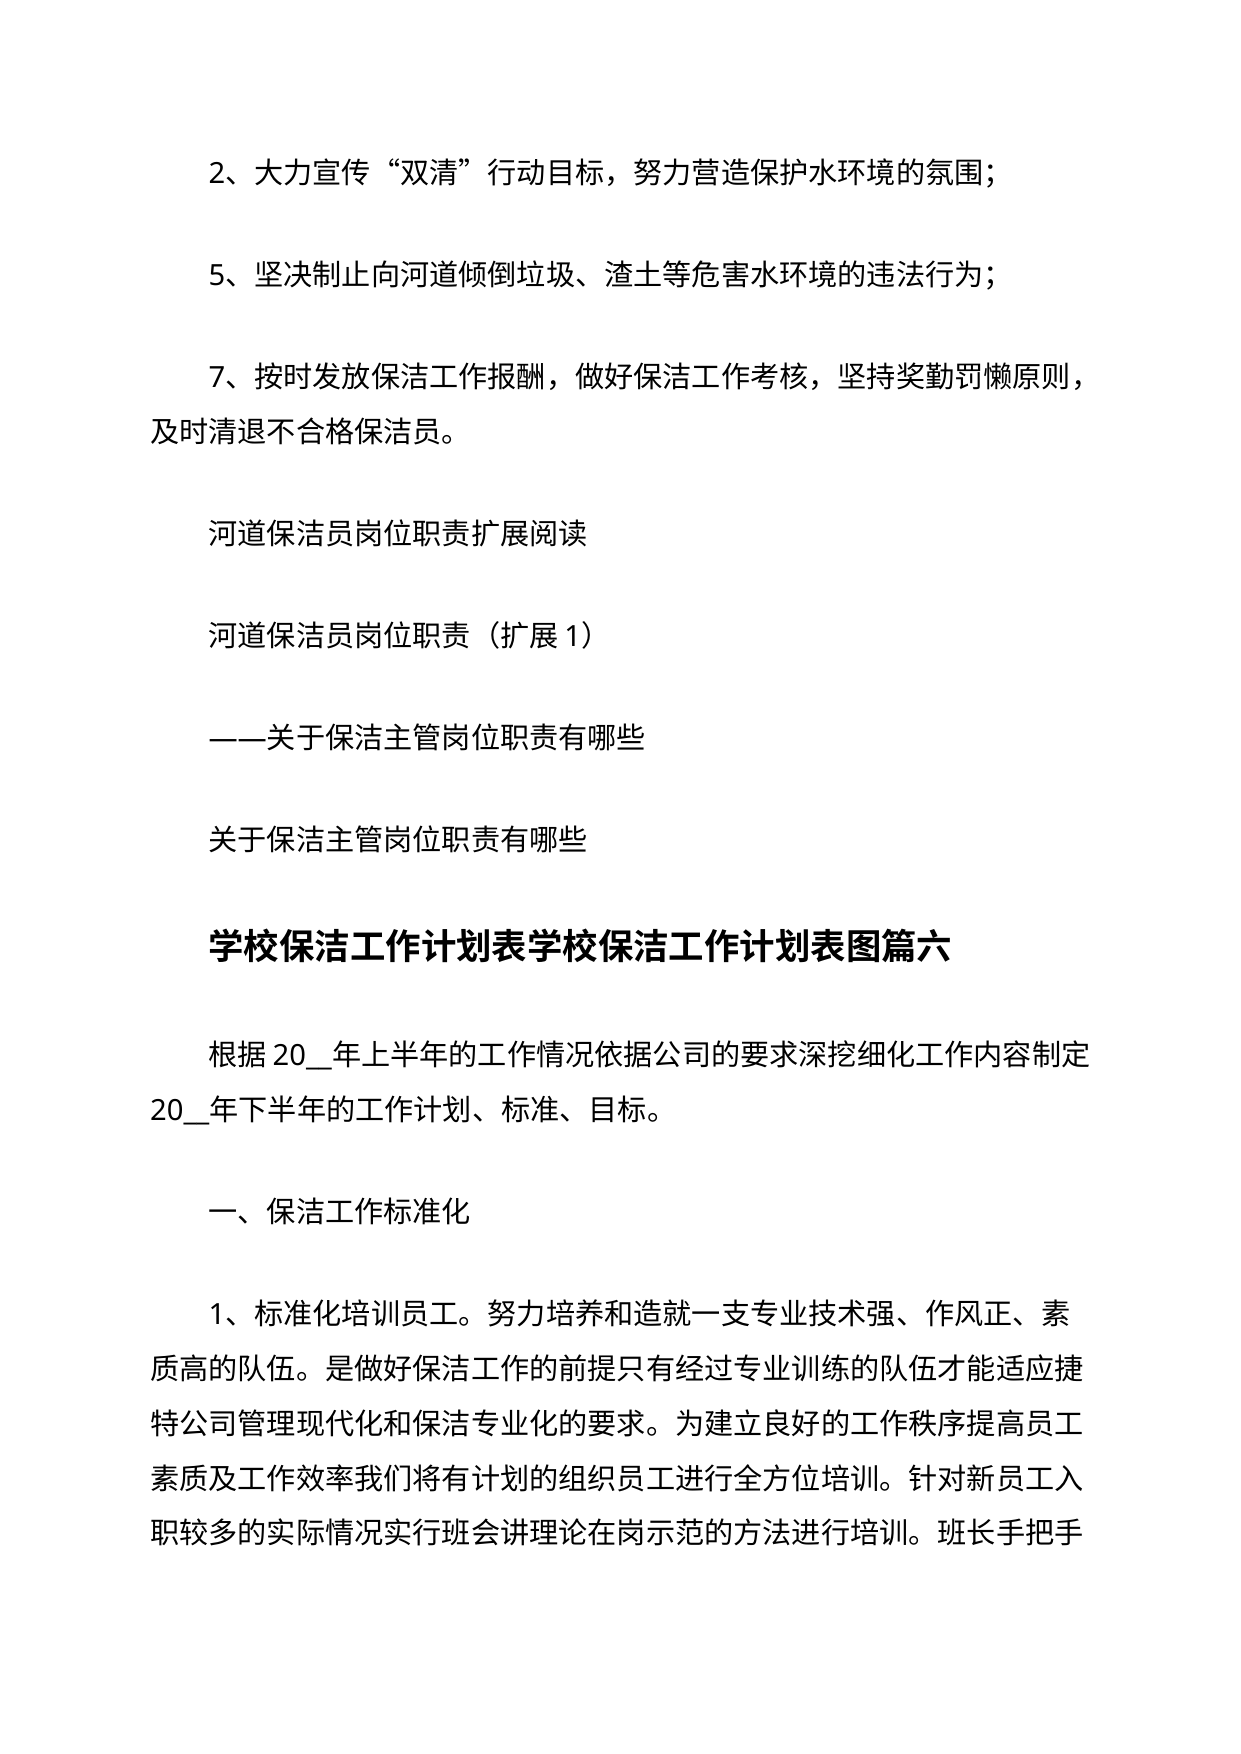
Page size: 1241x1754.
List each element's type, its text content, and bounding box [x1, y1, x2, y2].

text 根据20__年上半年的工作情况依据公司的要求深挖细化工作内容制定20__年下半年的工作计划、标准、目标。 [150, 1032, 1090, 1129]
text 一、保洁工作标准化 [150, 1189, 1090, 1231]
text 学校保洁工作计划表学校保洁工作计划表图篇六 [150, 918, 1090, 969]
text ——关于保洁主管岗位职责有哪些 [150, 714, 1090, 757]
text 河道保洁员岗位职责（扩展1） [150, 612, 1090, 655]
text 2、大力宣传“双清”行动目标，努力营造保护水环境的氛围； [150, 150, 1090, 192]
text 5、坚决制止向河道倾倒垃圾、渣土等危害水环境的违法行为； [150, 252, 1090, 294]
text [150, 1290, 1090, 1552]
text 7、按时发放保洁工作报酬，做好保洁工作考核，坚持奖勤罚懒原则，及时清退不合格保洁员。 [150, 354, 1090, 451]
text 关于保洁主管岗位职责有哪些 [150, 816, 1090, 859]
text 河道保洁员岗位职责扩展阅读 [150, 511, 1090, 553]
